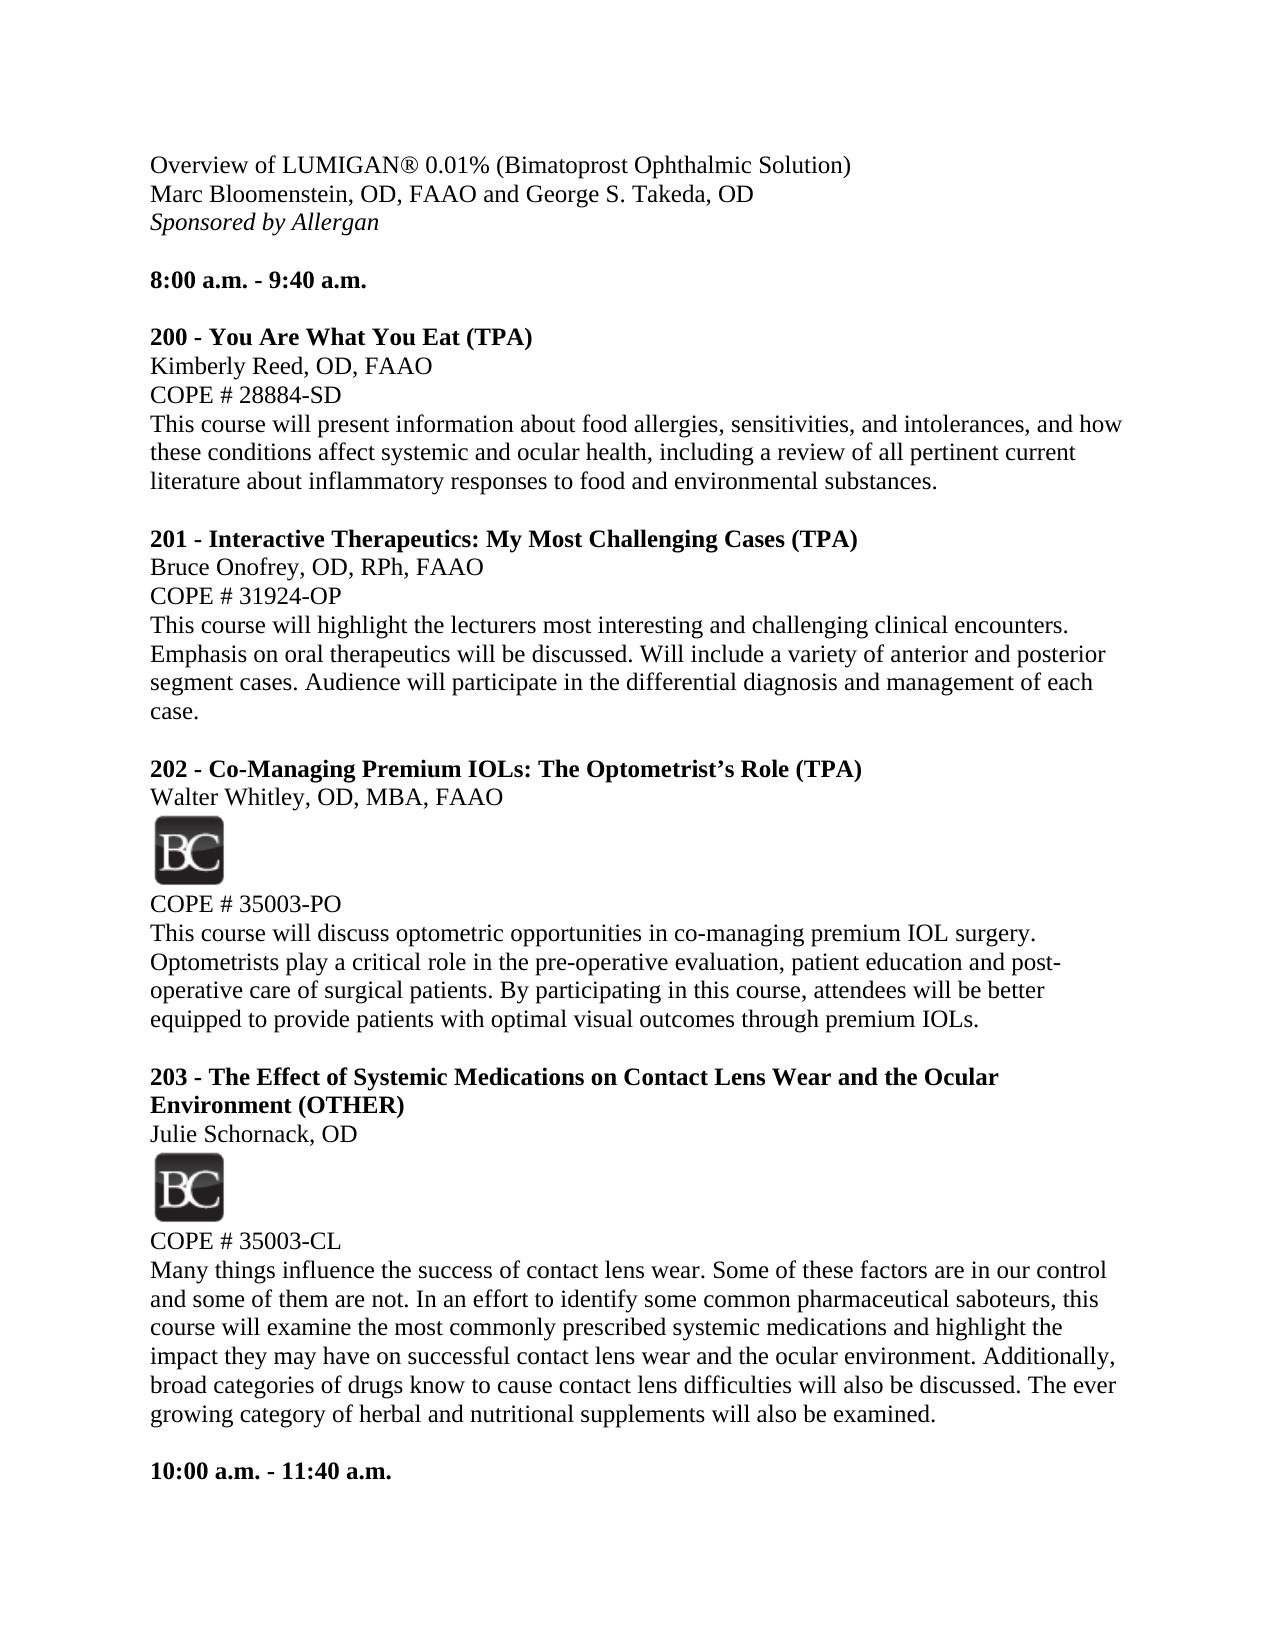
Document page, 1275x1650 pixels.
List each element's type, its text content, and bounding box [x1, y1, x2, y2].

text COPE # 35003-PO [150, 889, 1125, 918]
text This course will discuss optometric opportunities in co-managing premium IOL surgery. Optometrists play a critical role in the pre-operative evaluation, patient education and post-operative care of surgical patients. By participating in this course, attendees will be better equipped to provide patients with optimal visual outcomes through premium IOLs. [150, 918, 1125, 1033]
text 201 - Interactive Therapeutics: My Most Challenging Cases (TPA) [150, 524, 1125, 552]
text 202 - Co-Managing Premium IOLs: The Optometrist’s Role (TPA) [150, 754, 1125, 782]
text This course will highlight the lecturers most interesting and challenging clinical encounters. Emphasis on oral therapeutics will be discussed. Will include a variety of anterior and posterior segment cases. Audience will participate in the differential diagnosis and management of each case. [150, 610, 1125, 725]
text Sponsored by Allergan [150, 207, 1125, 236]
text COPE # 35003-CL [150, 1226, 1125, 1255]
text 200 - You Are What You Eat (TPA) [150, 322, 1125, 351]
text Bruce Onofrey, OD, RPh, FAAO [150, 552, 1125, 581]
text Overview of LUMIGAN® 0.01% (Bimatoprost Ophthalmic Solution) [150, 150, 1125, 179]
text Julie Schornack, OD [150, 1119, 1125, 1148]
text Kimberly Reed, OD, FAAO [150, 351, 1125, 380]
text Many things influence the success of contact lens wear. Some of these factors are in our control and some of them are not. In an effort to identify some common pharmaceutical saboteurs, this course will examine the most commonly prescribed systemic medications and highlight the impact they may have on successful contact lens wear and the ocular environment. Additionally, broad categories of drugs know to cause contact lens difficulties will also be discussed. The ever growing category of herbal and nutritional supplements will also be examined. [150, 1255, 1125, 1427]
text 8:00 a.m. - 9:40 a.m. [150, 265, 1125, 294]
text COPE # 28884-SD [150, 380, 1125, 409]
text Walter Whitley, OD, MBA, FAAO [150, 782, 1125, 811]
text 203 - The Effect of Systemic Medications on Contact Lens Wear and the Ocular Environment (OTHER) [150, 1062, 1125, 1119]
text This course will present information about food allergies, sensitivities, and intolerances, and how these conditions affect systemic and ocular health, including a review of all pertinent current literature about inflammatory responses to food and environmental substances. [150, 409, 1125, 495]
text Marc Bloomenstein, OD, FAAO and George S. Takeda, OD [150, 179, 1125, 207]
picture [150, 811, 229, 890]
text COPE # 31924-OP [150, 581, 1125, 610]
picture [150, 1148, 229, 1227]
text 10:00 a.m. - 11:40 a.m. [150, 1456, 1125, 1485]
